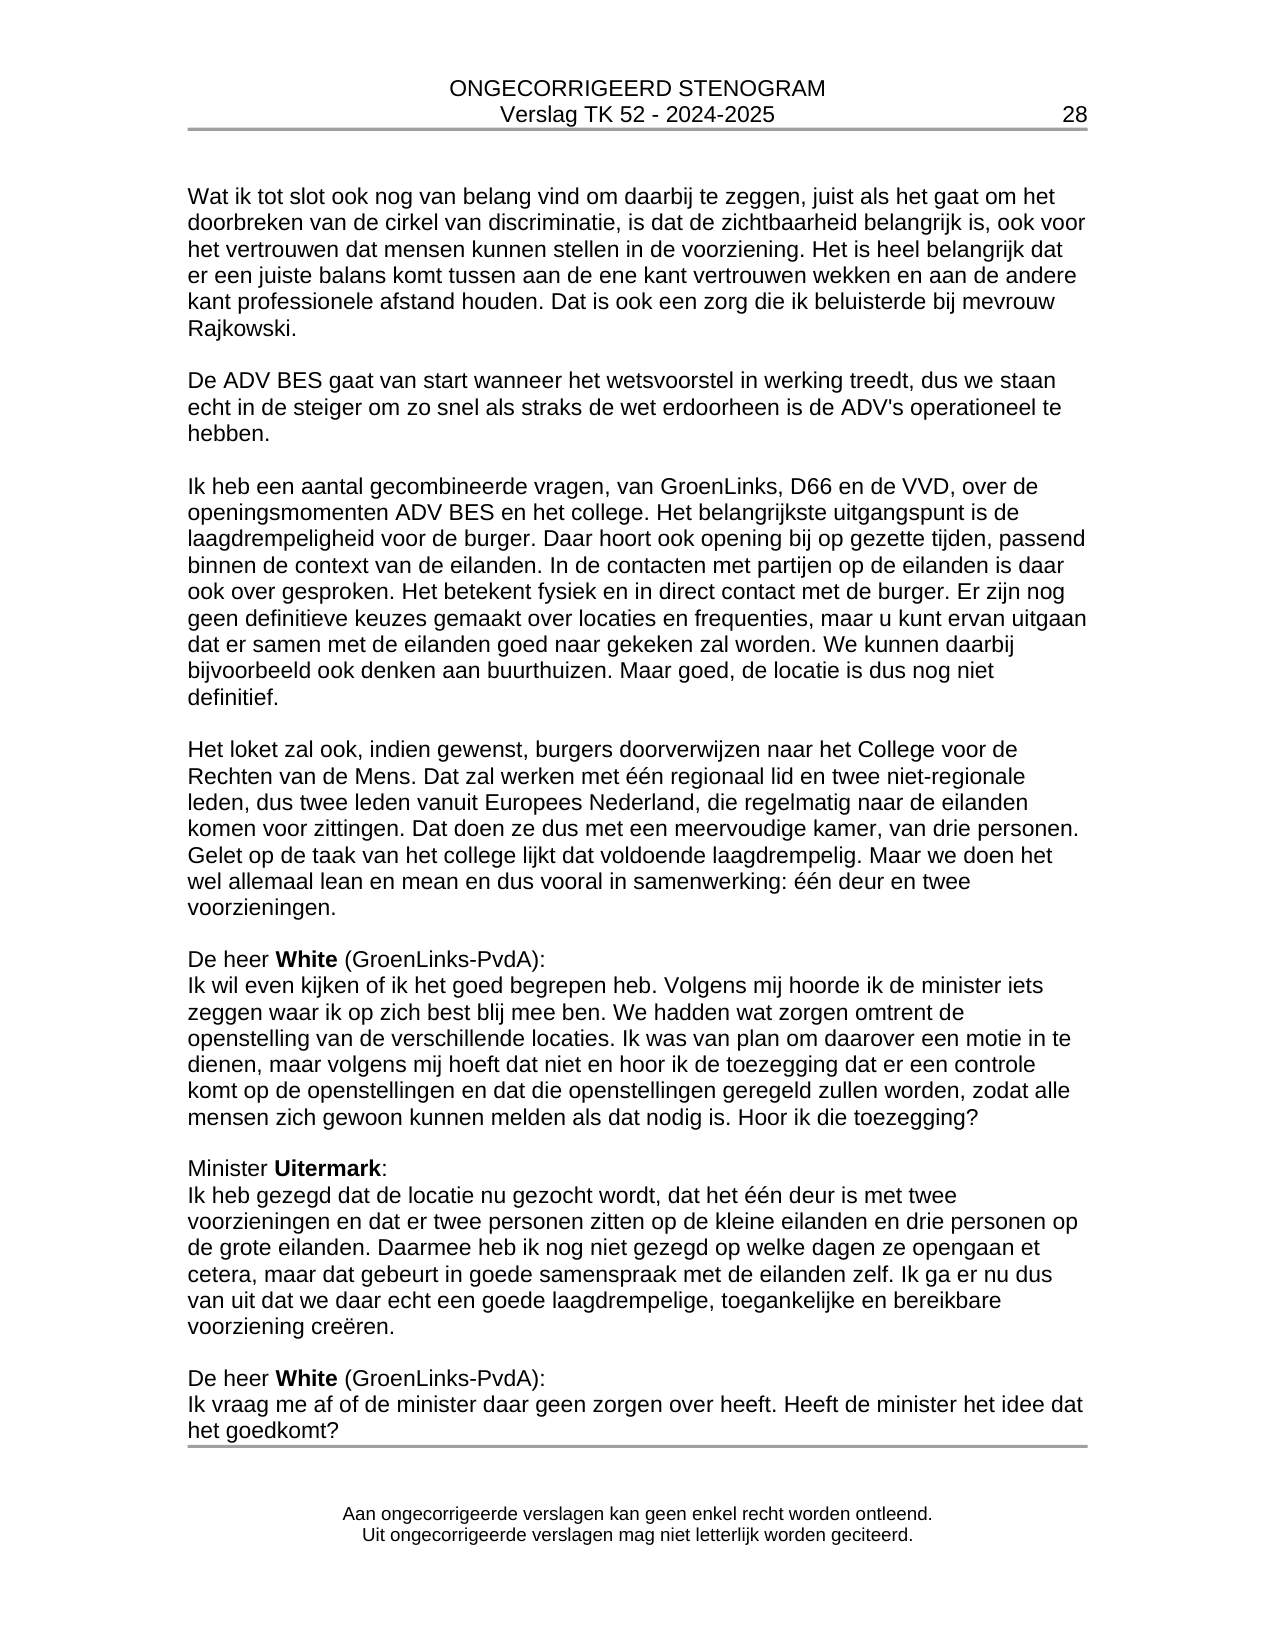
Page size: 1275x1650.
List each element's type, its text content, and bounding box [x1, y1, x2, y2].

text De heer White (GroenLinks-PvdA): Ik wil even kijken of ik het goed begrepen heb. Volgens mij hoorde ik de minister iets zeggen waar ik op zich best blij mee ben. We hadden wat zorgen omtrent de openstelling van de verschillende locaties. Ik was van plan om daarover een motie in te dienen, maar volgens mij hoeft dat niet en hoor ik de toezegging dat er een controle komt op de openstellingen en dat die openstellingen geregeld zullen worden, zodat alle mensen zich gewoon kunnen melden als dat nodig is. Hoor ik die toezegging? [187, 946, 1087, 1130]
text Minister Uitermark: Ik heb gezegd dat de locatie nu gezocht wordt, dat het één deur is met twee voorzieningen en dat er twee personen zitten op de kleine eilanden en drie personen op de grote eilanden. Daarmee heb ik nog niet gezegd op welke dagen ze opengaan et cetera, maar dat gebeurt in goede samenspraak met de eilanden zelf. Ik ga er nu dus van uit dat we daar echt een goede laagdrempelige, toegankelijke en bereikbare voorziening creëren. [187, 1155, 1087, 1340]
text De heer White (GroenLinks-PvdA): Ik vraag me af of de minister daar geen zorgen over heeft. Heeft de minister het idee dat het goedkomt? [187, 1365, 1087, 1444]
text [187, 156, 1087, 921]
